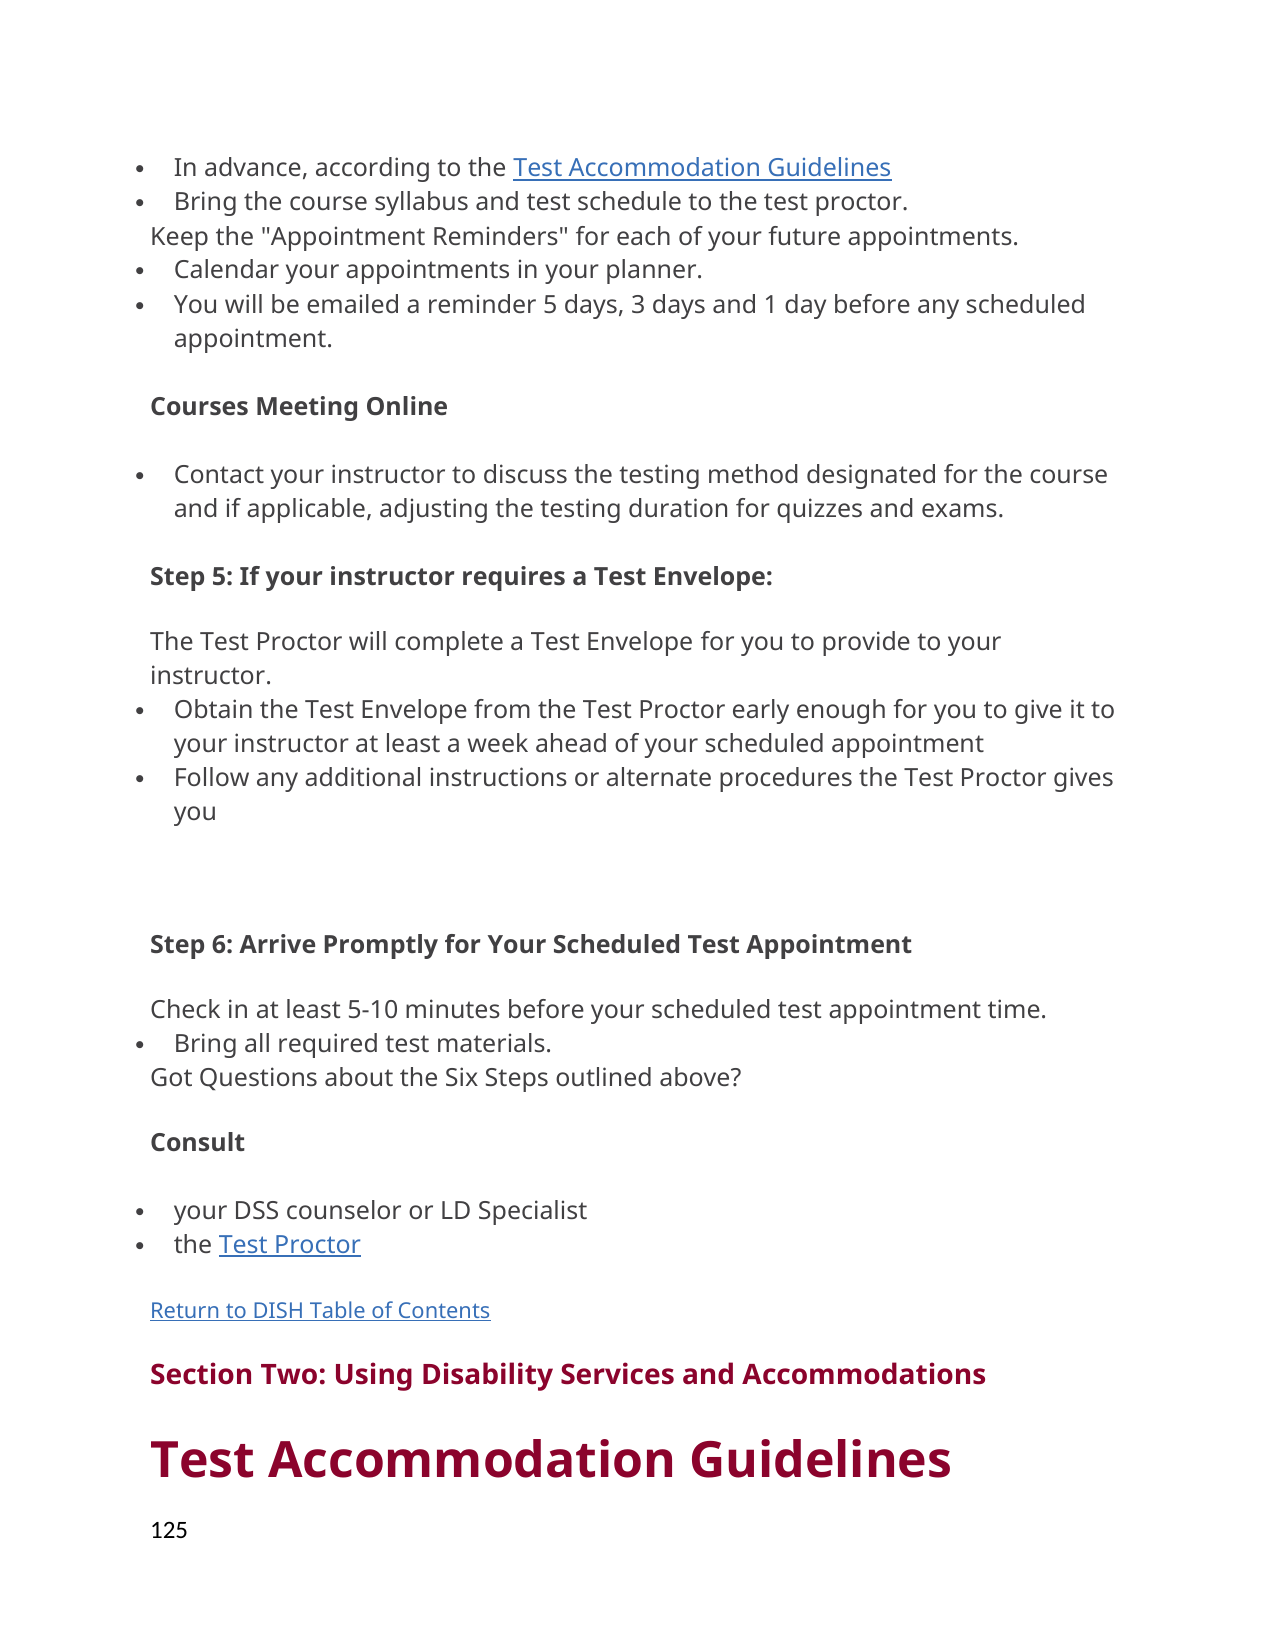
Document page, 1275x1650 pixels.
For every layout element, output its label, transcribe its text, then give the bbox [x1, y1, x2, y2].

subtitle Got Questions about the Six Steps outlined above? [150, 1060, 1125, 1094]
list Follow any additional instructions or alternate procedures the Test Proctor gives you [136, 759, 1125, 828]
subtitle Step 6: Arrive Promptly for Your Scheduled Test Appointment [150, 927, 1125, 961]
text Return to DISH Table of Contents [150, 1295, 1125, 1324]
subtitle Section Two: Using Disability Services and Accommodations [150, 1354, 1125, 1393]
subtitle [150, 1424, 1125, 1492]
list Bring the course syllabus and test schedule to the test proctor. [136, 184, 1125, 218]
text Courses Meeting Online [150, 388, 1125, 422]
list Bring all required test materials. [136, 1026, 1125, 1060]
subtitle Keep the "Appointment Reminders" for each of your future appointments. [150, 218, 1125, 252]
list You will be emailed a reminder 5 days, 3 days and 1 day before any scheduled appointment. [136, 286, 1125, 354]
list Calendar your appointments in your planner. [136, 252, 1125, 286]
list your DSS counselor or LD Specialist [136, 1192, 1125, 1227]
list Contact your instructor to discuss the testing method designated for the course and if applicable, adjusting the testing duration for quizzes and exams. [136, 457, 1125, 525]
subtitle Check in at least 5-10 minutes before your scheduled test appointment time. [150, 992, 1125, 1026]
text Consult [150, 1124, 1125, 1158]
list In advance, according to the Test Accommodation Guidelines [136, 150, 1125, 184]
list Obtain the Test Envelope from the Test Proctor early enough for you to give it to your instructor at least a week ahead of your scheduled appointment [136, 691, 1125, 759]
subtitle The Test Proctor will complete a Test Envelope for you to provide to your instructor. [150, 623, 1125, 691]
list the Test Proctor [136, 1227, 1125, 1261]
subtitle Step 5: If your instructor requires a Test Envelope: [150, 559, 1125, 593]
